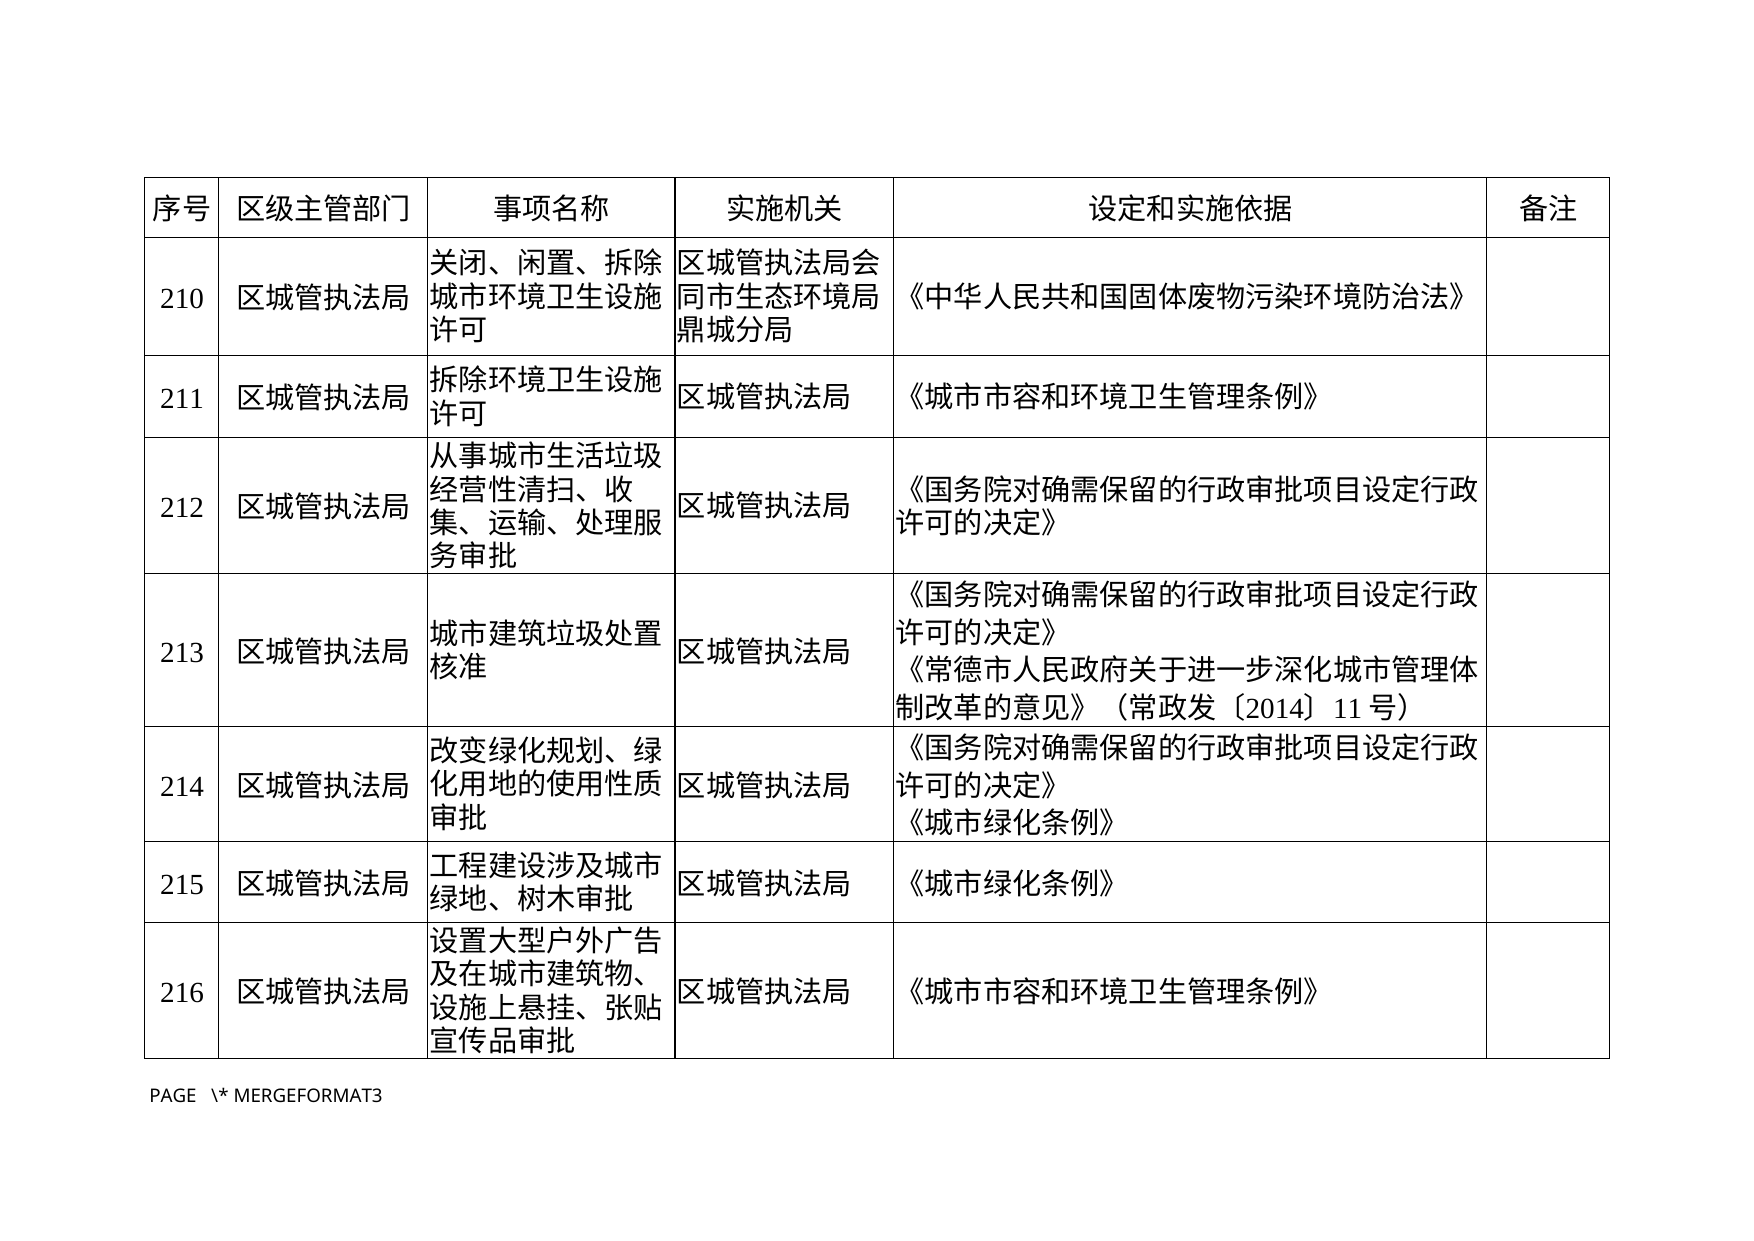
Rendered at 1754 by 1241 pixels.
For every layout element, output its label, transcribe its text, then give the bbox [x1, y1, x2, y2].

table_cell 区城管执法局 [219, 238, 427, 355]
table_cell 216 [145, 923, 218, 1058]
table_cell 区城管执法局 [676, 842, 893, 922]
table_cell 从事城市生活垃圾经营性清扫、收集、运输、处理服务审批 [428, 438, 674, 573]
table_cell 区城管执法局 [219, 438, 427, 573]
table_cell 《国务院对确需保留的行政审批项目设定行政许可的决定》 [894, 438, 1486, 573]
table_header 备注 [1487, 178, 1609, 237]
table_cell 区城管执法局 [676, 574, 893, 726]
table_header 事项名称 [428, 178, 674, 237]
table_cell 213 [145, 574, 218, 726]
table_cell 212 [145, 438, 218, 573]
table_cell 区城管执法局会同市生态环境局鼎城分局 [676, 238, 893, 355]
table_cell 214 [145, 727, 218, 841]
table_cell 《中华人民共和国固体废物污染环境防治法》 [894, 238, 1486, 355]
table_header 区级主管部门 [219, 178, 427, 237]
table_cell [1487, 574, 1609, 726]
table_cell 区城管执法局 [219, 574, 427, 726]
table_cell 《国务院对确需保留的行政审批项目设定行政许可的决定》 《常德市人民政府关于进一步深化城市管理体制改革的意见》（常政发〔2014〕11号） [894, 574, 1486, 726]
table_cell [1487, 727, 1609, 841]
table_cell [1487, 842, 1609, 922]
table_cell [1487, 356, 1609, 437]
table_cell 《城市绿化条例》 [894, 842, 1486, 922]
table_cell 《国务院对确需保留的行政审批项目设定行政许可的决定》 《城市绿化条例》 [894, 727, 1486, 841]
table_header 设定和实施依据 [894, 178, 1486, 237]
table_cell 关闭、闲置、拆除城市环境卫生设施许可 [428, 238, 674, 355]
table_cell 城市建筑垃圾处置核准 [428, 574, 674, 726]
table_cell 区城管执法局 [676, 727, 893, 841]
table_cell 210 [145, 238, 218, 355]
table_cell 区城管执法局 [676, 438, 893, 573]
table_cell 改变绿化规划、绿化用地的使用性质审批 [428, 727, 674, 841]
table_cell 工程建设涉及城市绿地、树木审批 [428, 842, 674, 922]
table_cell 215 [145, 842, 218, 922]
table_cell 区城管执法局 [219, 923, 427, 1058]
table_cell 区城管执法局 [219, 727, 427, 841]
table_cell 区城管执法局 [219, 842, 427, 922]
table_cell 区城管执法局 [676, 356, 893, 437]
table_cell 《城市市容和环境卫生管理条例》 [894, 356, 1486, 437]
table_cell [1487, 238, 1609, 355]
table_header 实施机关 [676, 178, 893, 237]
table_cell 区城管执法局 [676, 923, 893, 1058]
table_cell [1487, 923, 1609, 1058]
table_cell 《城市市容和环境卫生管理条例》 [894, 923, 1486, 1058]
table_cell 区城管执法局 [219, 356, 427, 437]
table_cell 拆除环境卫生设施许可 [428, 356, 674, 437]
table_cell [1487, 438, 1609, 573]
table_cell 设置大型户外广告及在城市建筑物、设施上悬挂、张贴宣传品审批 [428, 923, 674, 1058]
table_header 序号 [145, 178, 218, 237]
table_cell 211 [145, 356, 218, 437]
